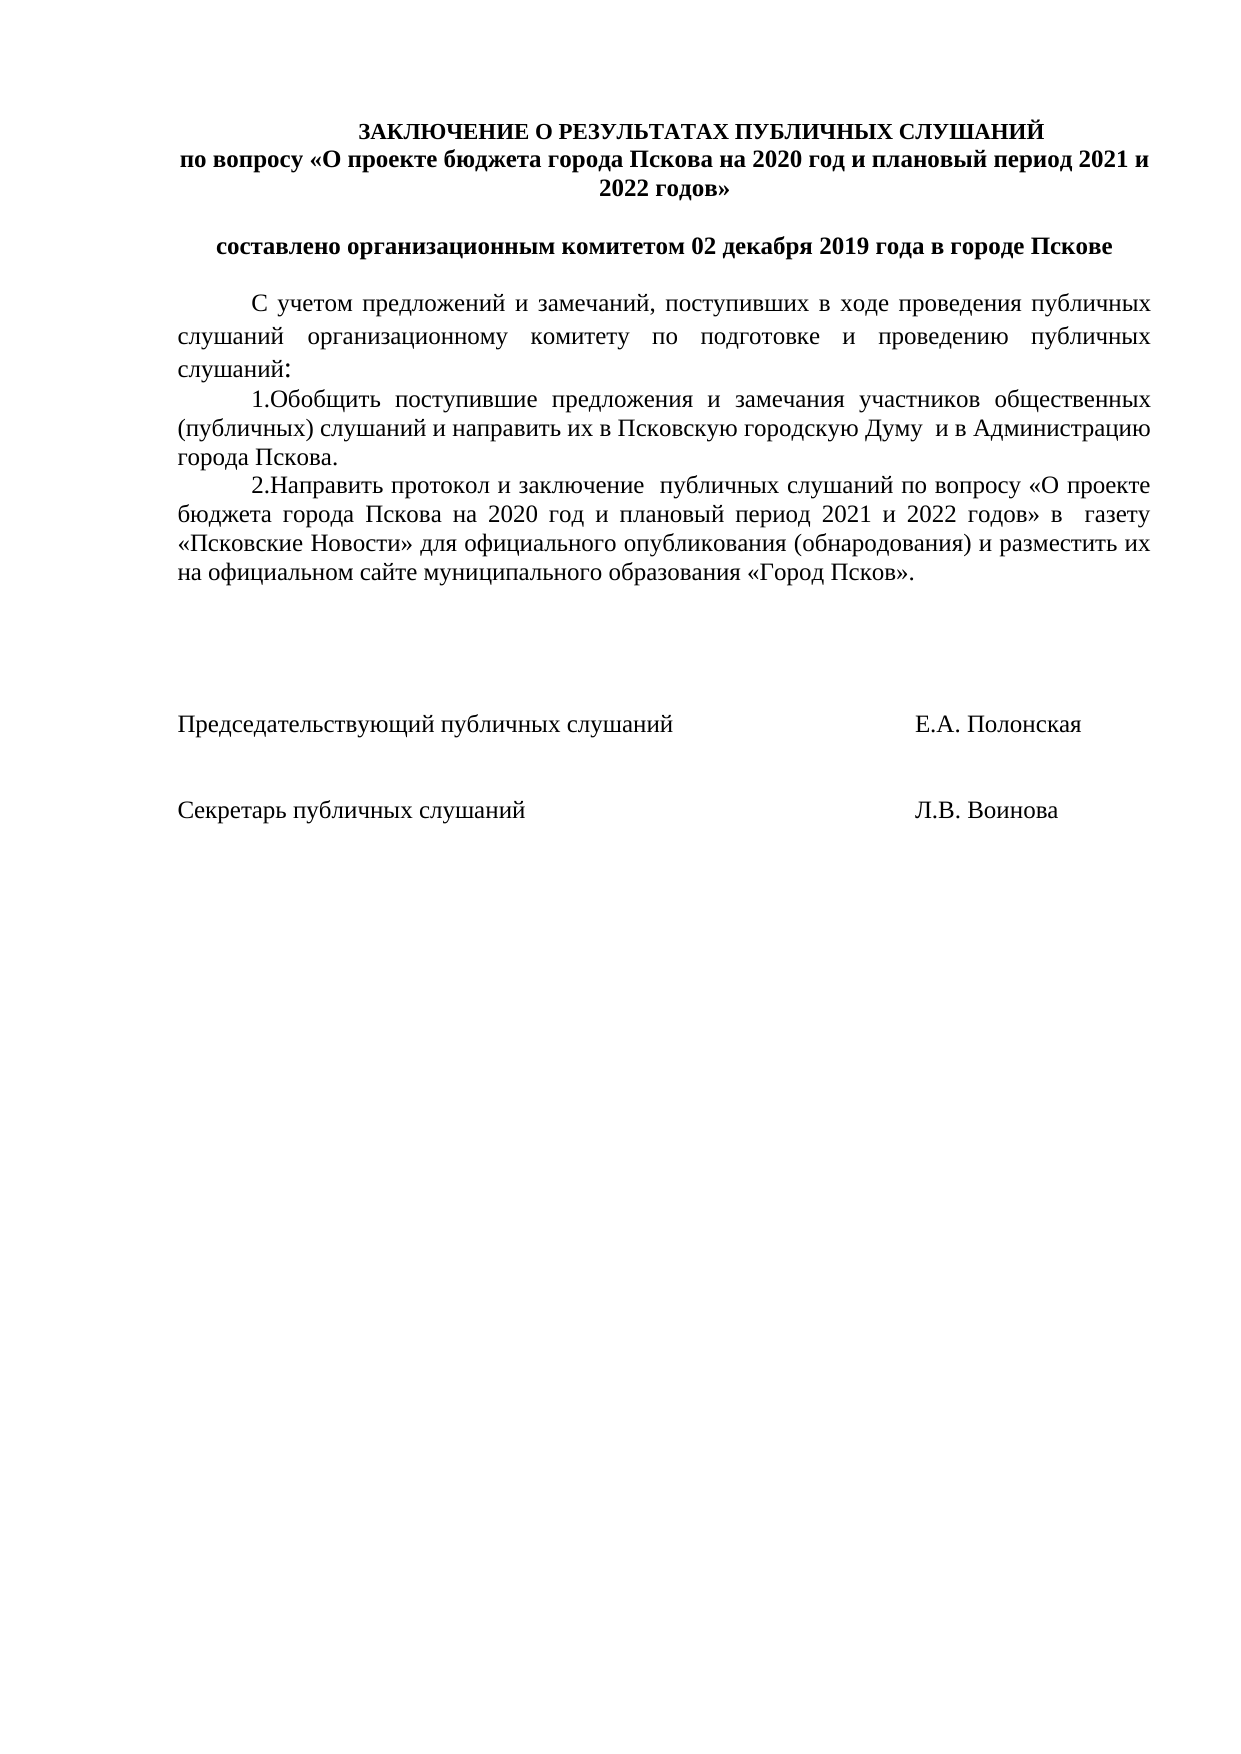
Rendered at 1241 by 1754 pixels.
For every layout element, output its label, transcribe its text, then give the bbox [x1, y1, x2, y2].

text Секретарь публичных слушаний Л.В. Воинова [177, 795, 1152, 824]
text 2.Направить протокол и заключение публичных слушаний по вопросу «О проекте бюджета города Пскова на 2020 год и плановый период 2021 и 2022 годов» в газету «Псковские Новости» для официального опубликования (обнародования) и разместить их на официальном сайте муниципального образования «Город Псков». [177, 470, 1152, 585]
text по вопросу «О проекте бюджета города Пскова на 2020 год и плановый период 2021 и 2022 годов» [177, 144, 1152, 202]
text ЗАКЛЮЧЕНИЕ О РЕЗУЛЬТАТАХ ПУБЛИЧНЫХ СЛУШАНИЙ [177, 118, 1152, 144]
text 1.Обобщить поступившие предложения и замечания участников общественных (публичных) слушаний и направить их в Псковскую городскую Думу и в Администрацию города Пскова. [177, 384, 1152, 470]
text составлено организационным комитетом 02 декабря 2019 года в городе Пскове [177, 231, 1152, 259]
text Председательствующий публичных слушаний Е.А. Полонская [177, 709, 1152, 738]
text С учетом предложений и замечаний, поступивших в ходе проведения публичных слушаний организационному комитету по подготовке и проведению публичных слушаний: [177, 288, 1152, 384]
